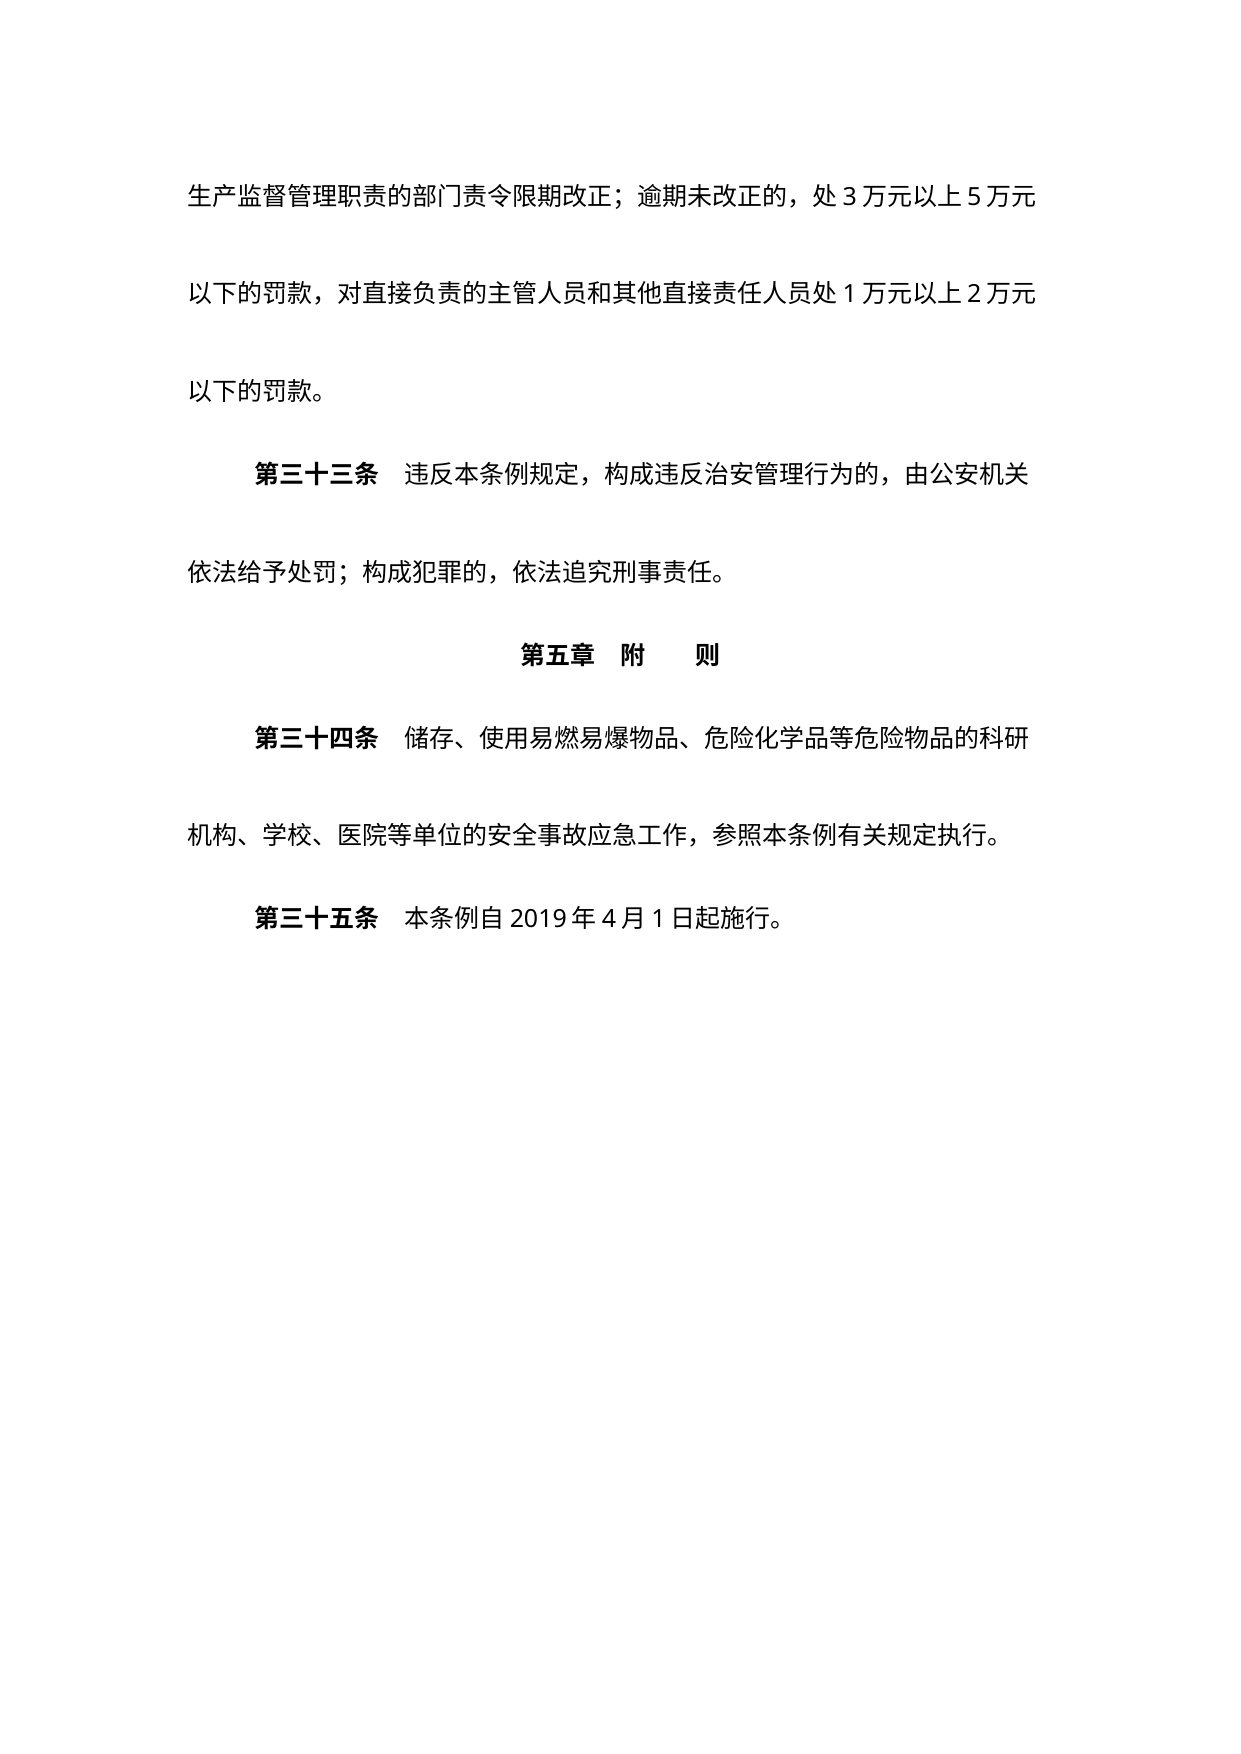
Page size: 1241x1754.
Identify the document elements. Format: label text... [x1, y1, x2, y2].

text 第三十三条 违反本条例规定，构成违反治安管理行为的，由公安机关依法给予处罚；构成犯罪的，依法追究刑事责任。 [187, 440, 1053, 603]
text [187, 162, 1053, 422]
text 第三十五条 本条例自2019年4月1日起施行。 [187, 884, 1053, 949]
text 第五章 附 则 [187, 621, 1053, 686]
text 第三十四条 储存、使用易燃易爆物品、危险化学品等危险物品的科研机构、学校、医院等单位的安全事故应急工作，参照本条例有关规定执行。 [187, 704, 1053, 866]
